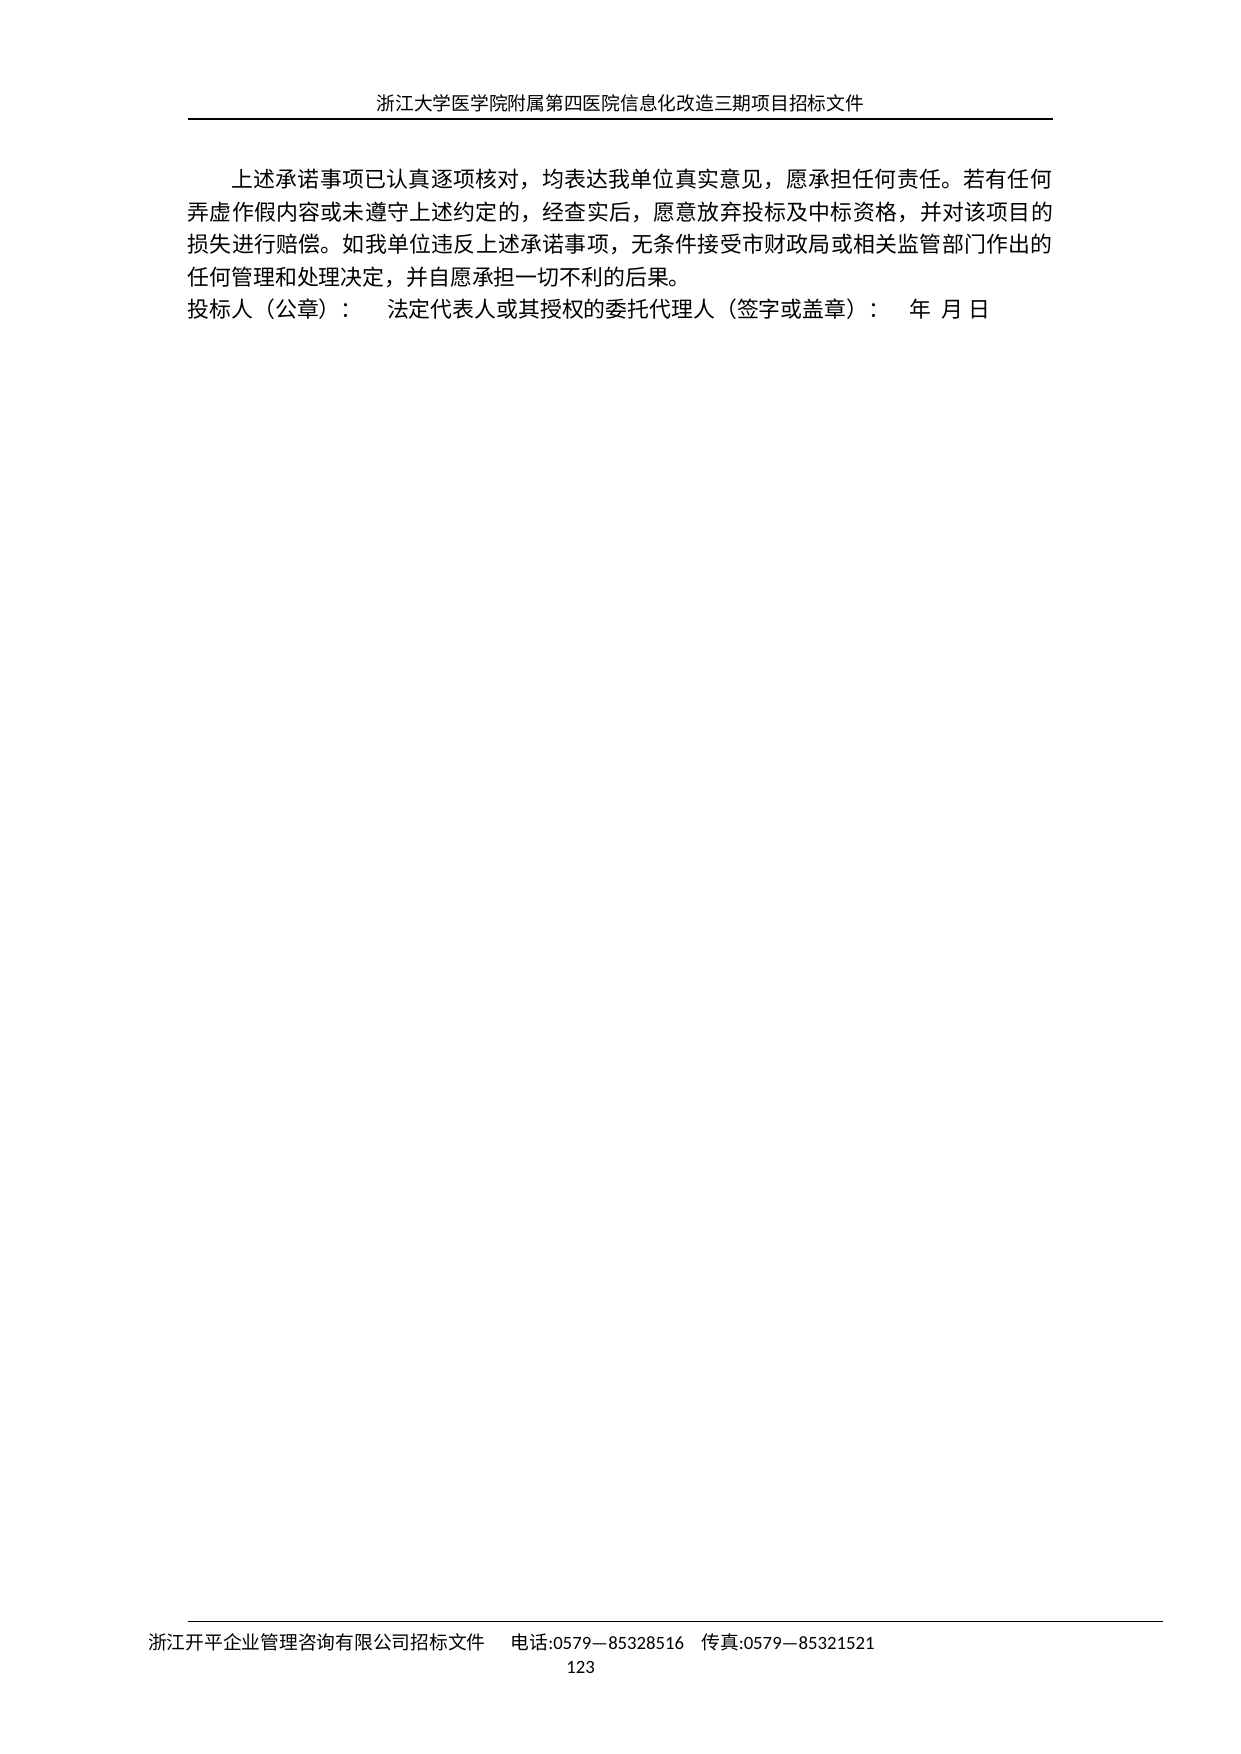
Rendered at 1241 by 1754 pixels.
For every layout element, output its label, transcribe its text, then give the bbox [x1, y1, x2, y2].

text 上述承诺事项已认真逐项核对，均表达我单位真实意见，愿承担任何责任。若有任何弄虚作假内容或未遵守上述约定的，经查实后，愿意放弃投标及中标资格，并对该项目的损失进行赔偿。如我单位违反上述承诺事项，无条件接受市财政局或相关监管部门作出的任何管理和处理决定，并自愿承担一切不利的后果。 [187, 162, 1053, 292]
text 投标人（公章）： 法定代表人或其授权的委托代理人（签字或盖章）： 年 月 日 [187, 292, 1053, 324]
